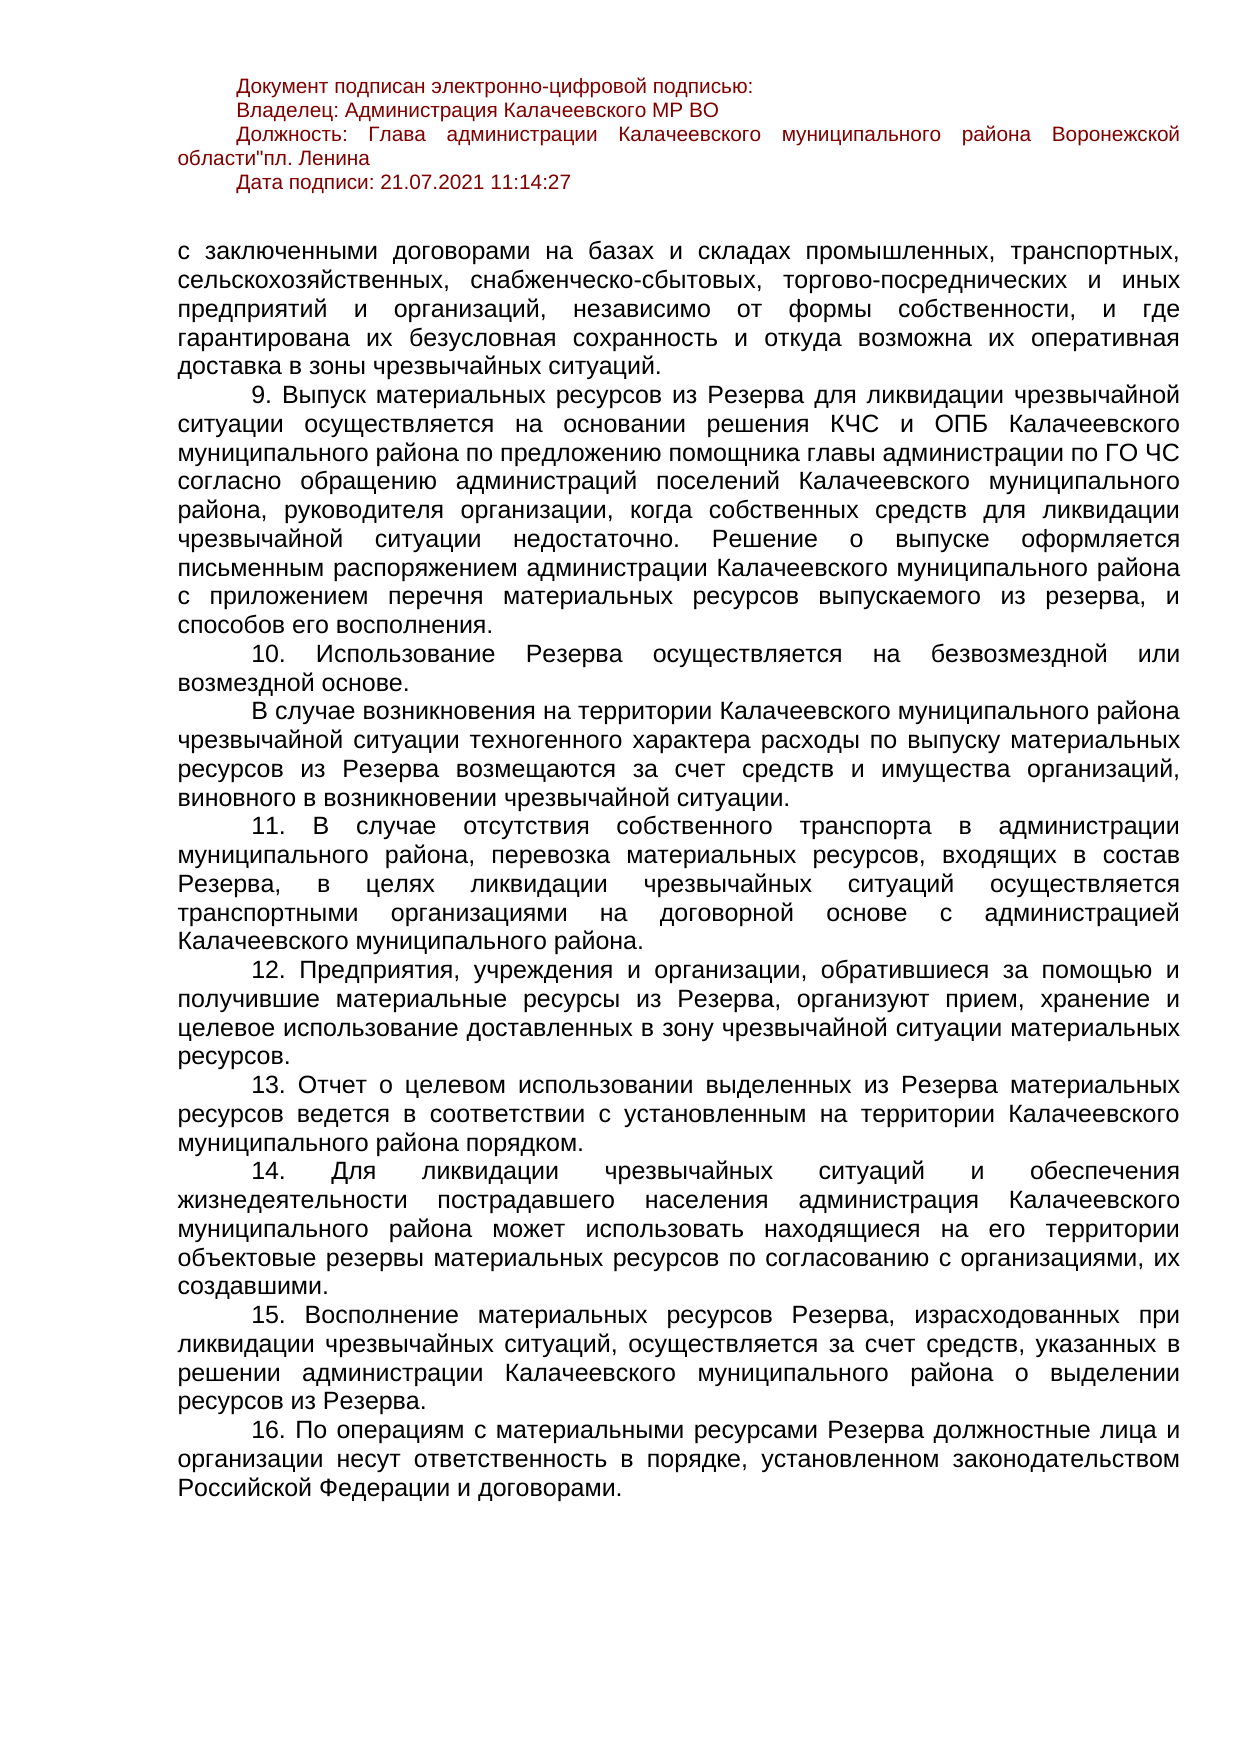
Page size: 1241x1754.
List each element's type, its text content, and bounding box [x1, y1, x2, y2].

text 9. Выпуск материальных ресурсов из Резерва для ликвидации чрезвычайной ситуации осуществляется на основании решения КЧС и ОПБ Калачеевского муниципального района по предложению помощника главы администрации по ГО ЧС согласно обращению администраций поселений Калачеевского муниципального района, руководителя организации, когда собственных средств для ликвидации чрезвычайной ситуации недостаточно. Решение о выпуске оформляется письменным распоряжением администрации Калачеевского муниципального района с приложением перечня материальных ресурсов выпускаемого из резерва, и способов его восполнения. [177, 380, 1181, 639]
text 16. По операциям с материальными ресурсами Резерва должностные лица и организации несут ответственность в порядке, установленном законодательством Российской Федерации и договорами. [177, 1415, 1181, 1501]
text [177, 236, 1181, 380]
text 12. Предприятия, учреждения и организации, обратившиеся за помощью и получившие материальные ресурсы из Резерва, организуют прием, хранение и целевое использование доставленных в зону чрезвычайной ситуации материальных ресурсов. [177, 955, 1181, 1070]
text В случае возникновения на территории Калачеевского муниципального района чрезвычайной ситуации техногенного характера расходы по выпуску материальных ресурсов из Резерва возмещаются за счет средств и имущества организаций, виновного в возникновении чрезвычайной ситуации. [177, 696, 1181, 811]
text 13. Отчет о целевом использовании выделенных из Резерва материальных ресурсов ведется в соответствии с установленным на территории Калачеевского муниципального района порядком. [177, 1070, 1181, 1156]
text 15. Восполнение материальных ресурсов Резерва, израсходованных при ликвидации чрезвычайных ситуаций, осуществляется за счет средств, указанных в решении администрации Калачеевского муниципального района о выделении ресурсов из Резерва. [177, 1300, 1181, 1415]
text 11. В случае отсутствия собственного транспорта в администрации муниципального района, перевозка материальных ресурсов, входящих в состав Резерва, в целях ликвидации чрезвычайных ситуаций осуществляется транспортными организациями на договорной основе с администрацией Калачеевского муниципального района. [177, 811, 1181, 955]
text 14. Для ликвидации чрезвычайных ситуаций и обеспечения жизнедеятельности пострадавшего населения администрация Калачеевского муниципального района может использовать находящиеся на его территории объектовые резервы материальных ресурсов по согласованию с организациями, их создавшими. [177, 1156, 1181, 1300]
text 10. Использование Резерва осуществляется на безвозмездной или возмездной основе. [177, 639, 1181, 696]
